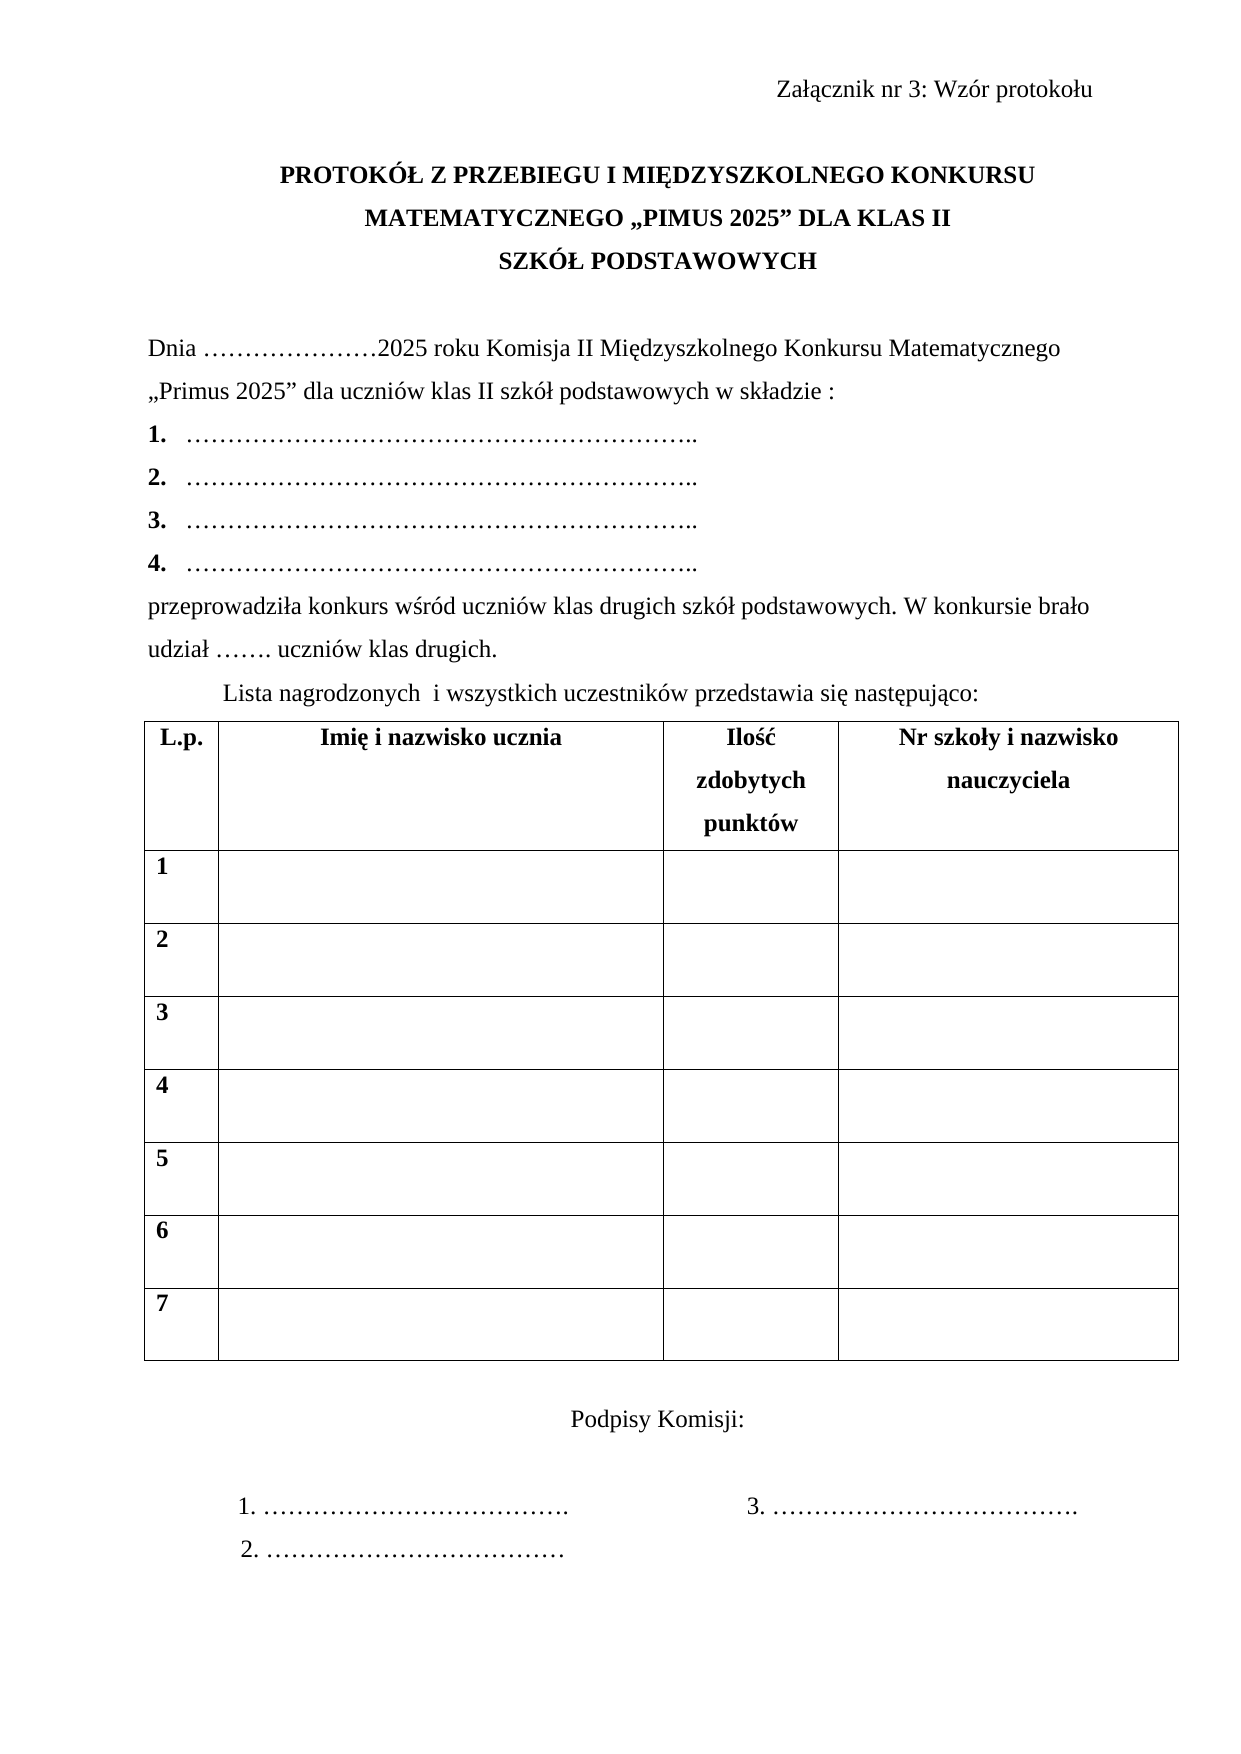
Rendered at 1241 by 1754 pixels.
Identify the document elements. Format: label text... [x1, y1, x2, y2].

table_cell [219, 851, 663, 923]
table_cell 7 [145, 1289, 218, 1360]
table_cell [219, 1216, 663, 1287]
list 1. ………………………………. [223, 1491, 583, 1519]
table_header L.p. [145, 722, 218, 850]
table_cell 1 [145, 851, 218, 923]
table_cell [664, 1143, 838, 1214]
table_cell [219, 997, 663, 1069]
table_cell [664, 1289, 838, 1360]
table_cell [219, 1143, 663, 1214]
table_header Imię i nazwisko ucznia [219, 722, 663, 850]
table_cell [664, 851, 838, 923]
list SZKÓŁ PODSTAWOWYCH [223, 246, 1093, 275]
table_cell 2 [145, 924, 218, 996]
table_header Ilość zdobytych punktów [664, 722, 838, 850]
table_cell [219, 1289, 663, 1360]
table_cell [839, 851, 1178, 923]
list 2. ……………………………… [223, 1534, 583, 1563]
table_cell [219, 1070, 663, 1142]
list …………………………………………………….. [148, 548, 1093, 577]
table_cell [839, 1143, 1178, 1214]
table_cell [664, 924, 838, 996]
list Dnia …………………2025 roku Komisja II Międzyszkolnego Konkursu Matematycznego „Primus 2025” dla uczniów klas II szkół podstawowych w składzie : [148, 333, 1093, 404]
table_cell [839, 1289, 1178, 1360]
table_cell 6 [145, 1216, 218, 1287]
list Załącznik nr 3: Wzór protokołu [223, 74, 1093, 103]
table_cell [839, 997, 1178, 1069]
list 3. ………………………………. [732, 1491, 1093, 1519]
table_cell [839, 1216, 1178, 1287]
table_header Nr szkoły i nazwisko nauczyciela [839, 722, 1178, 850]
list Lista nagrodzonych i wszystkich uczestników przedstawia się następująco: [223, 678, 1093, 706]
table_cell [664, 997, 838, 1069]
table_cell [219, 924, 663, 996]
list Podpisy Komisji: [223, 1404, 1093, 1433]
list …………………………………………………….. [148, 505, 1093, 534]
table_cell 3 [145, 997, 218, 1069]
table_cell [664, 1216, 838, 1287]
list przeprowadziła konkurs wśród uczniów klas drugich szkół podstawowych. W konkursie brało udział ……. uczniów klas drugich. [148, 591, 1093, 663]
list …………………………………………………….. [148, 419, 1093, 448]
table_cell 5 [145, 1143, 218, 1214]
list PROTOKÓŁ Z PRZEBIEGU I MIĘDZYSZKOLNEGO KONKURSU MATEMATYCZNEGO „PIMUS 2025” DLA KLAS II [223, 160, 1093, 232]
table_cell [839, 924, 1178, 996]
table_cell [664, 1070, 838, 1142]
table_cell 4 [145, 1070, 218, 1142]
table_cell [839, 1070, 1178, 1142]
list …………………………………………………….. [148, 462, 1093, 491]
